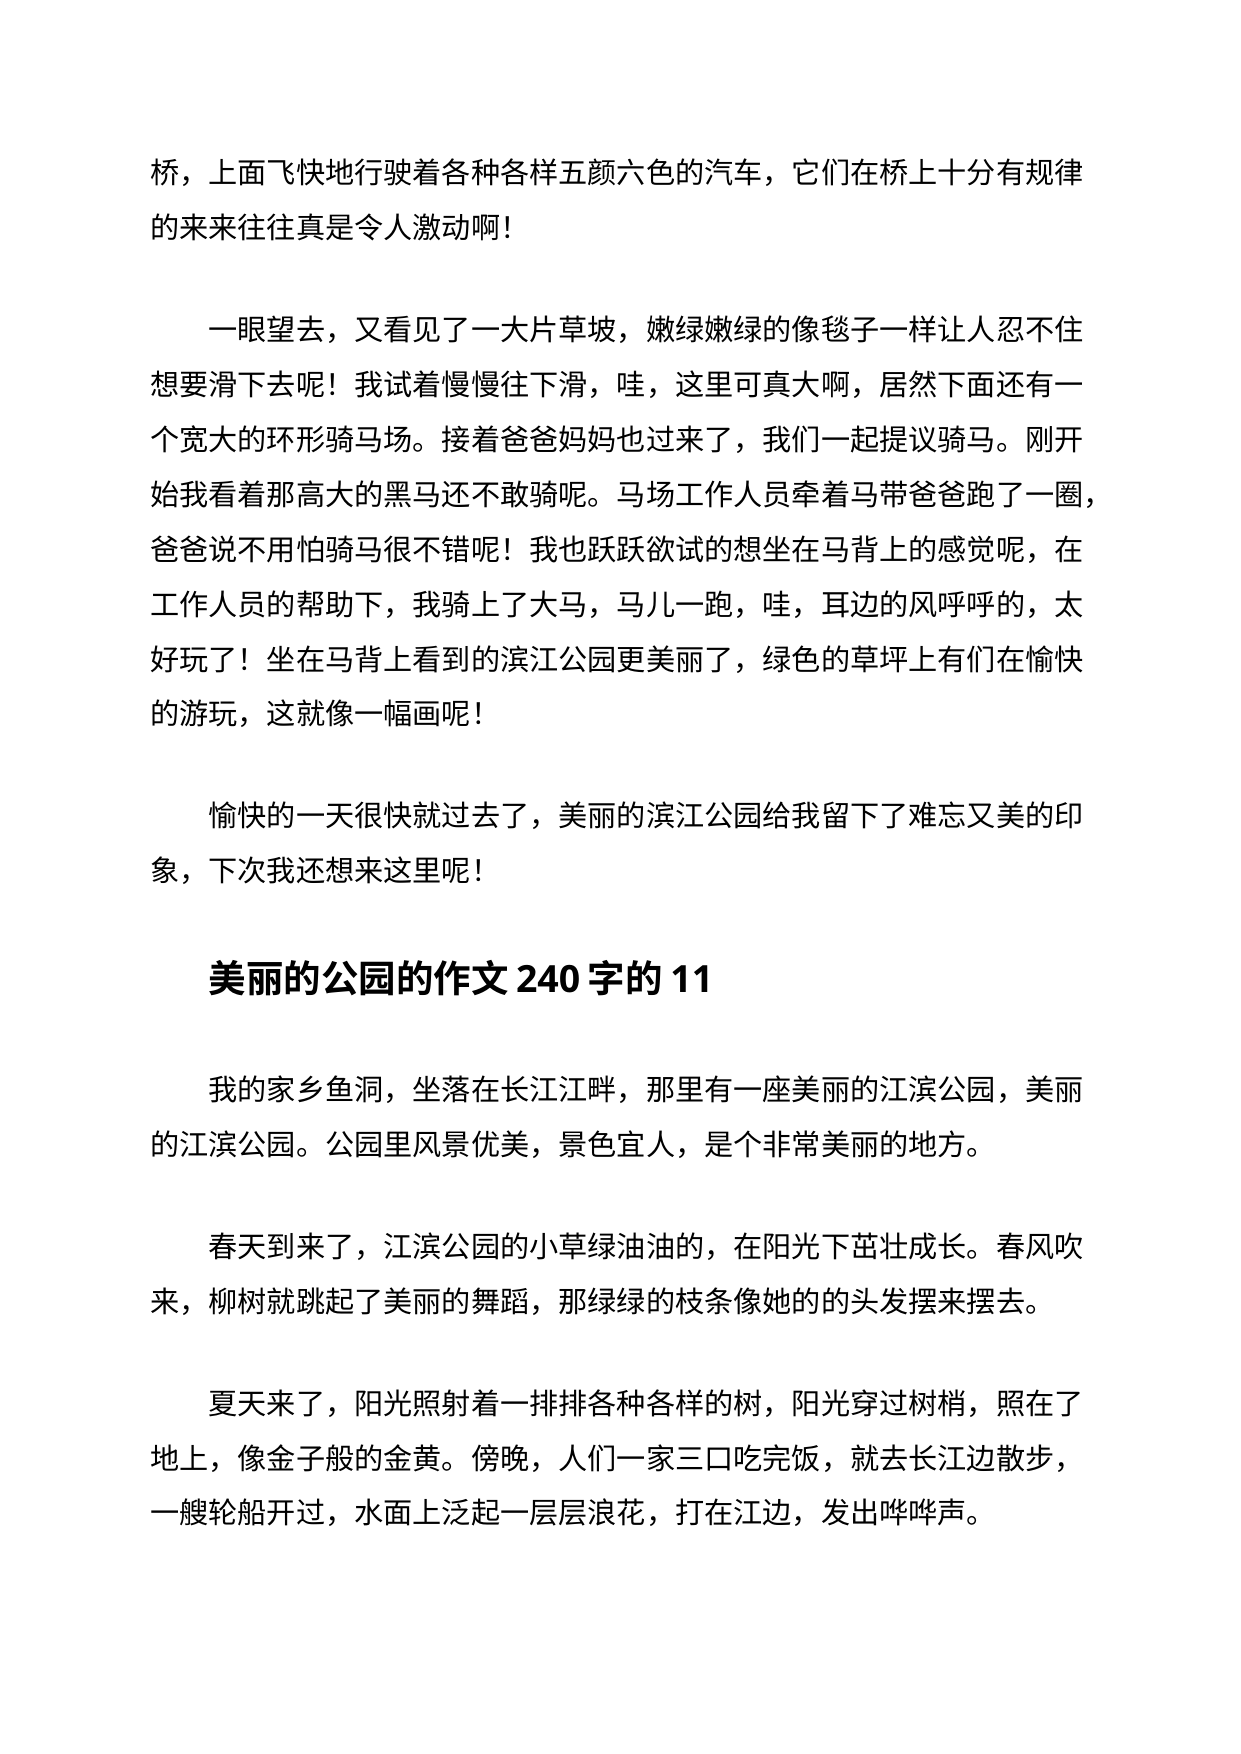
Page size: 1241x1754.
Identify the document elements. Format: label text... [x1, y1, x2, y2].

text 我的家乡鱼洞，坐落在长江江畔，那里有一座美丽的江滨公园，美丽的江滨公园。公园里风景优美，景色宜人，是个非常美丽的地方。 [150, 1067, 1090, 1164]
text 愉快的一天很快就过去了，美丽的滨江公园给我留下了难忘又美的印象，下次我还想来这里呢！ [150, 793, 1090, 890]
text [150, 150, 1090, 247]
text 春天到来了，江滨公园的小草绿油油的，在阳光下茁壮成长。春风吹来，柳树就跳起了美丽的舞蹈，那绿绿的枝条像她的的头发摆来摆去。 [150, 1224, 1090, 1321]
text 一眼望去，又看见了一大片草坡，嫩绿嫩绿的像毯子一样让人忍不住想要滑下去呢！我试着慢慢往下滑，哇，这里可真大啊，居然下面还有一个宽大的环形骑马场。接着爸爸妈妈也过来了，我们一起提议骑马。刚开始我看着那高大的黑马还不敢骑呢。马场工作人员牵着马带爸爸跑了一圈，爸爸说不用怕骑马很不错呢！我也跃跃欲试的想坐在马背上的感觉呢，在工作人员的帮助下，我骑上了大马，马儿一跑，哇，耳边的风呼呼的，太好玩了！坐在马背上看到的滨江公园更美丽了，绿色的草坪上有们在愉快的游玩，这就像一幅画呢！ [150, 307, 1090, 733]
text 夏天来了，阳光照射着一排排各种各样的树，阳光穿过树梢，照在了地上，像金子般的金黄。傍晚，人们一家三口吃完饭，就去长江边散步，一艘轮船开过，水面上泛起一层层浪花，打在江边，发出哗哗声。 [150, 1380, 1090, 1532]
text 美丽的公园的作文240字的11 [150, 949, 1090, 1004]
